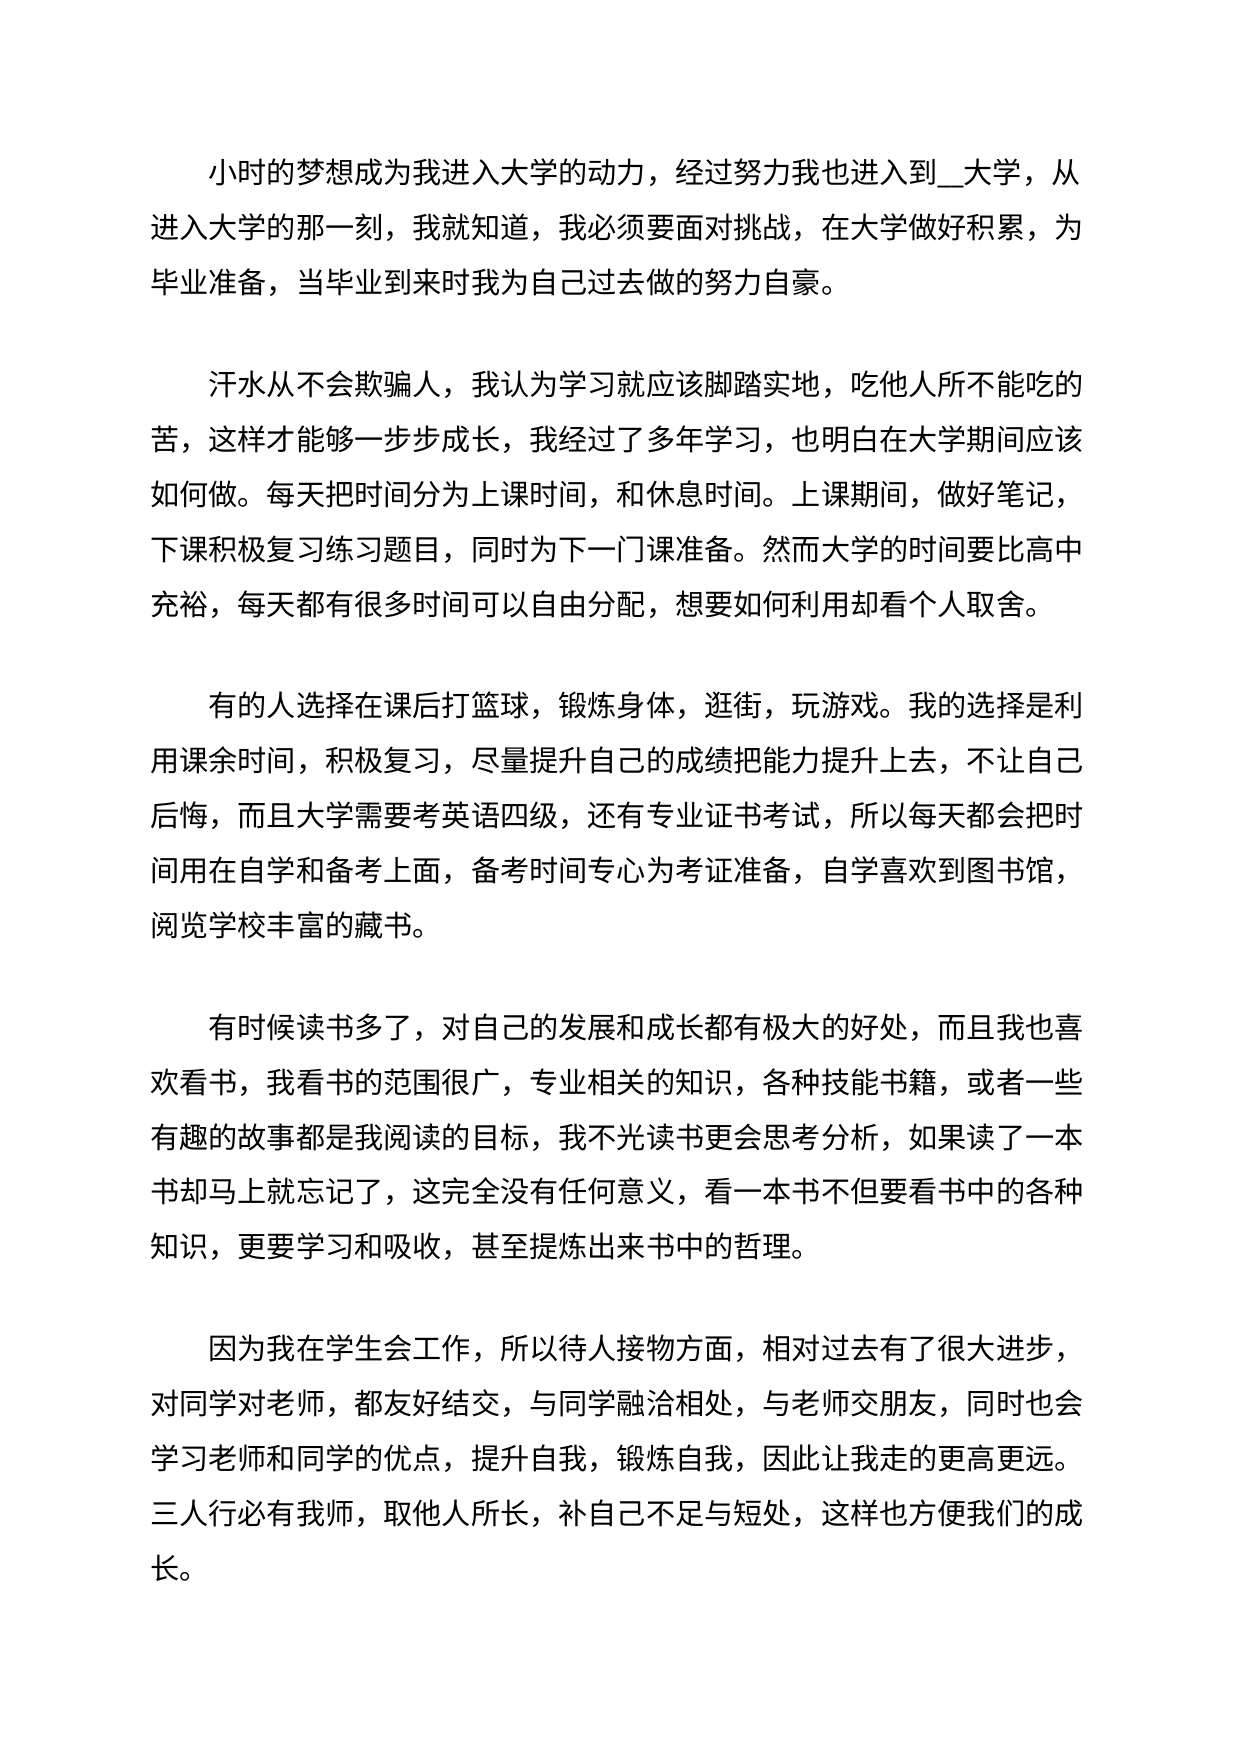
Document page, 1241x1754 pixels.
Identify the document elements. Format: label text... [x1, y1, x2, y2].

text 小时的梦想成为我进入大学的动力，经过努力我也进入到__大学，从进入大学的那一刻，我就知道，我必须要面对挑战，在大学做好积累，为毕业准备，当毕业到来时我为自己过去做的努力自豪。 [150, 150, 1090, 302]
text 汗水从不会欺骗人，我认为学习就应该脚踏实地，吃他人所不能吃的苦，这样才能够一步步成长，我经过了多年学习，也明白在大学期间应该如何做。每天把时间分为上课时间，和休息时间。上课期间，做好笔记，下课积极复习练习题目，同时为下一门课准备。然而大学的时间要比高中充裕，每天都有很多时间可以自由分配，想要如何利用却看个人取舍。 [150, 362, 1090, 623]
text 有的人选择在课后打篮球，锻炼身体，逛街，玩游戏。我的选择是利用课余时间，积极复习，尽量提升自己的成绩把能力提升上去，不让自己后悔，而且大学需要考英语四级，还有专业证书考试，所以每天都会把时间用在自学和备考上面，备考时间专心为考证准备，自学喜欢到图书馆，阅览学校丰富的藏书。 [150, 683, 1090, 945]
text 有时候读书多了，对自己的发展和成长都有极大的好处，而且我也喜欢看书，我看书的范围很广，专业相关的知识，各种技能书籍，或者一些有趣的故事都是我阅读的目标，我不光读书更会思考分析，如果读了一本书却马上就忘记了，这完全没有任何意义，看一本书不但要看书中的各种知识，更要学习和吸收，甚至提炼出来书中的哲理。 [150, 1004, 1090, 1266]
text 因为我在学生会工作，所以待人接物方面，相对过去有了很大进步，对同学对老师，都友好结交，与同学融洽相处，与老师交朋友，同时也会学习老师和同学的优点，提升自我，锻炼自我，因此让我走的更高更远。三人行必有我师，取他人所长，补自己不足与短处，这样也方便我们的成长。 [150, 1326, 1090, 1588]
